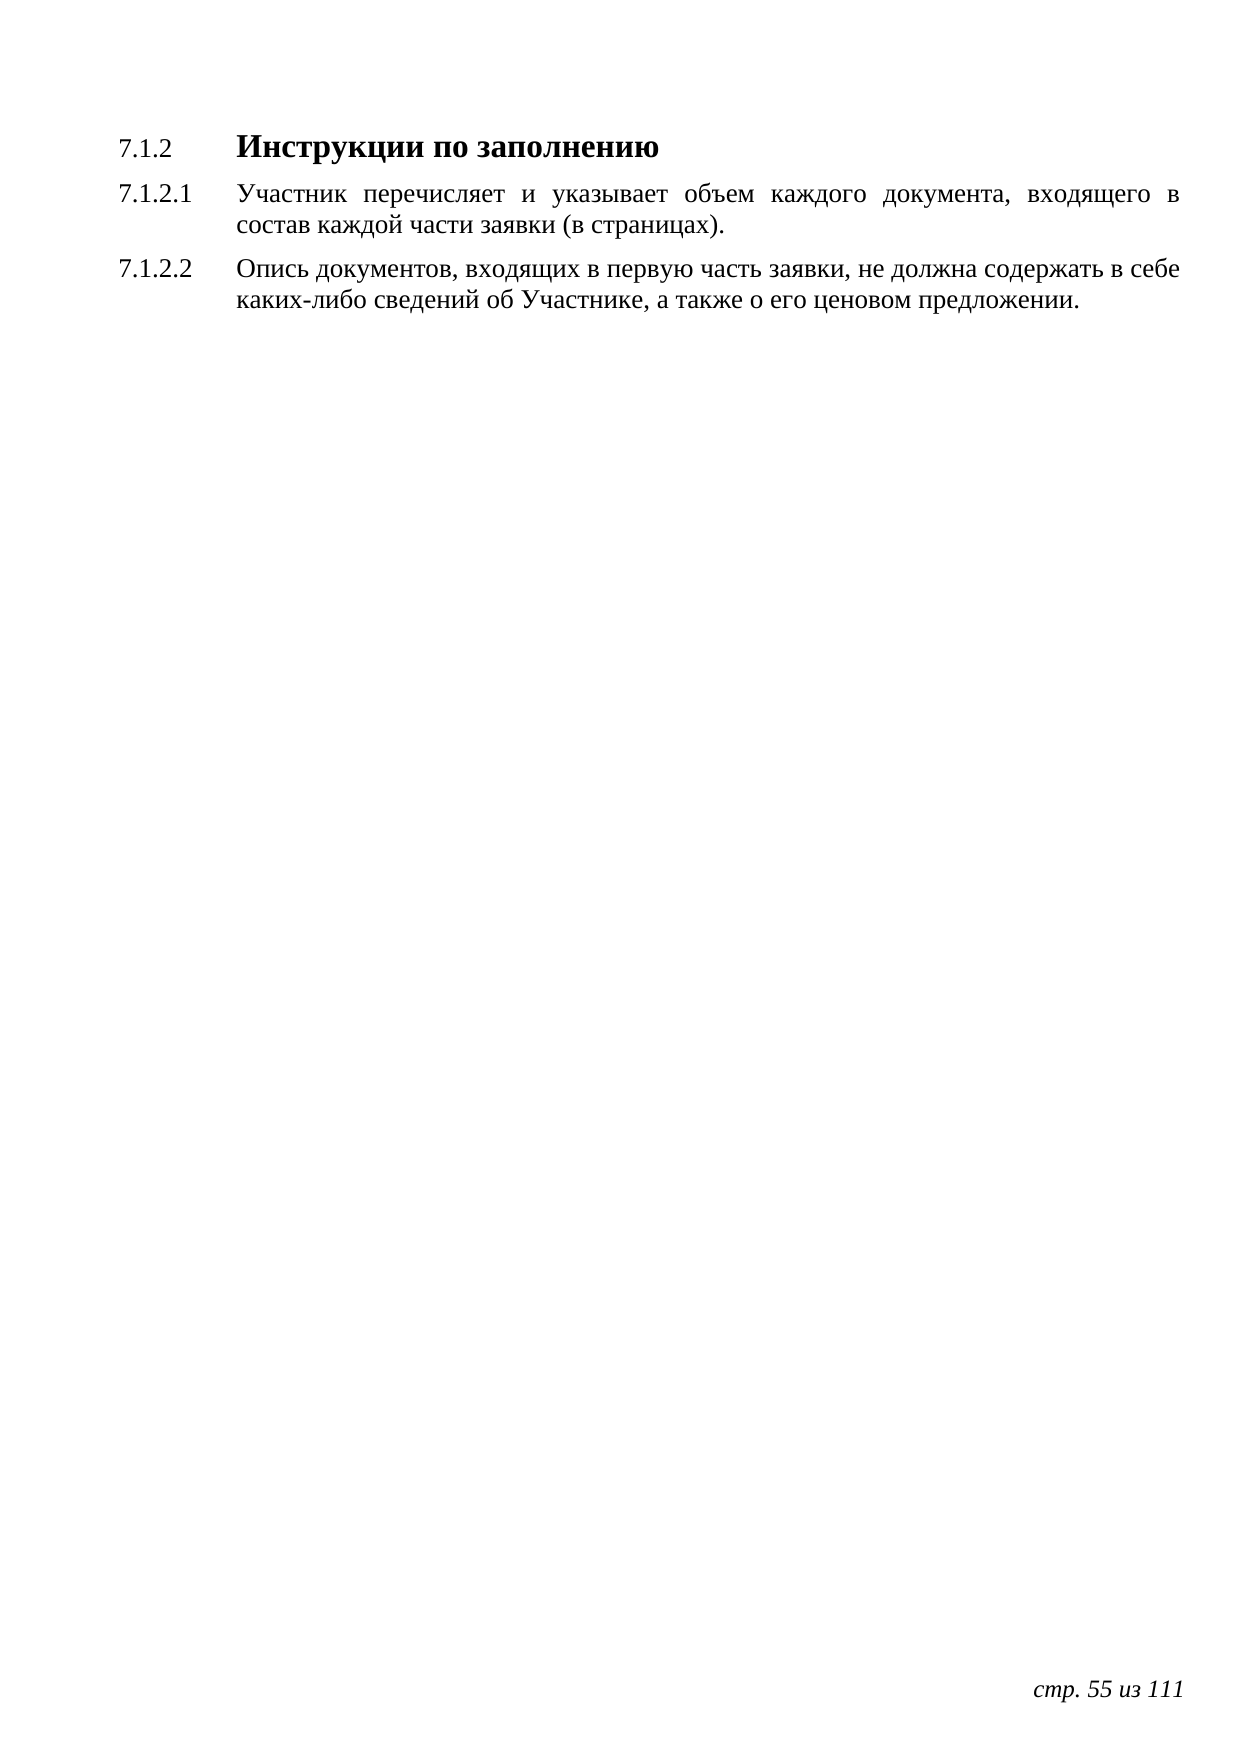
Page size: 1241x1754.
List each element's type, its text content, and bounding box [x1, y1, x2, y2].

list Участник перечисляет и указывает объем каждого документа, входящего в состав каждой части заявки (в страницах). [118, 177, 1181, 239]
list Инструкции по заполнению [118, 126, 1181, 164]
list Опись документов, входящих в первую часть заявки, не должна содержать в себе каких-либо сведений об Участнике, а также о его ценовом предложении. [118, 252, 1181, 314]
